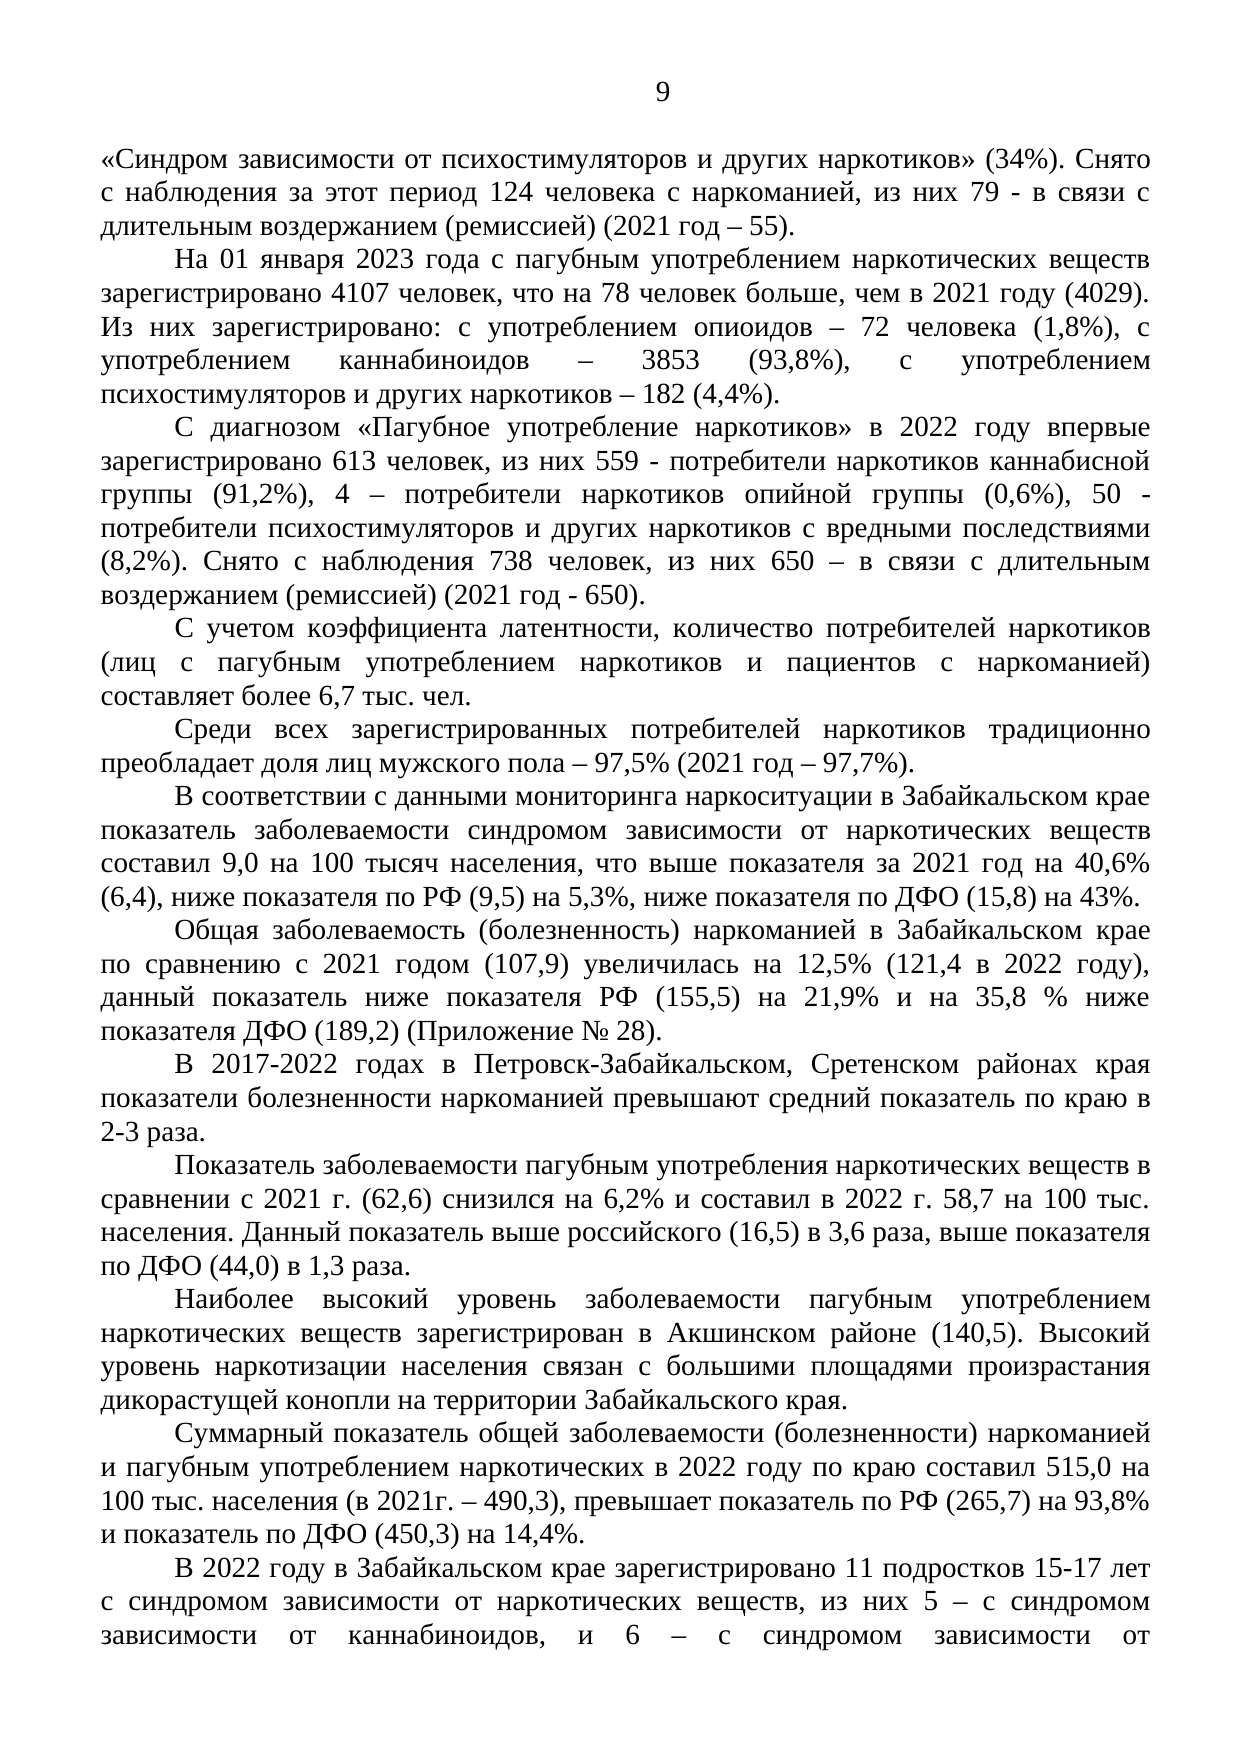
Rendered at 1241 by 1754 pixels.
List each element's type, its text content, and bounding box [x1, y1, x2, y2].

text С диагнозом «Пагубное употребление наркотиков» в 2022 году впервые зарегистрировано 613 человек, из них 559 - потребители наркотиков каннабисной группы (91,2%), 4 – потребители наркотиков опийной группы (0,6%), 50 - потребители психостимуляторов и других наркотиков с вредными последствиями (8,2%). Снято с наблюдения 738 человек, из них 650 – в связи с длительным воздержанием (ремиссией) (2021 год - 650). [100, 409, 1152, 611]
text Наиболее высокий уровень заболеваемости пагубным употреблением наркотических веществ зарегистрирован в Акшинском районе (140,5). Высокий уровень наркотизации населения связан с большими площадями произрастания дикорастущей конопли на территории Забайкальского края. [100, 1281, 1152, 1416]
text Среди всех зарегистрированных потребителей наркотиков традиционно преобладает доля лиц мужского пола – 97,5% (2021 год – 97,7%). [100, 711, 1152, 778]
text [100, 1550, 1152, 1650]
text На 01 января 2023 года с пагубным употреблением наркотических веществ зарегистрировано 4107 человек, что на 78 человек больше, чем в 2021 году (4029). Из них зарегистрировано: с употреблением опиоидов – 72 человека (1,8%), с употреблением каннабиноидов – 3853 (93,8%), с употреблением психостимуляторов и других наркотиков – 182 (4,4%). [100, 242, 1152, 409]
text Общая заболеваемость (болезненность) наркоманией в Забайкальском крае по сравнению с 2021 годом (107,9) увеличилась на 12,5% (121,4 в 2022 году), данный показатель ниже показателя РФ (155,5) на 21,9% и на 35,8 % ниже показателя ДФО (189,2) (Приложение № 28). [100, 912, 1152, 1047]
text Суммарный показатель общей заболеваемости (болезненности) наркоманией и пагубным употреблением наркотических в 2022 году по краю составил 515,0 на 100 тыс. населения (в 2021г. – 490,3), превышает показатель по РФ (265,7) на 93,8% и показатель по ДФО (450,3) на 14,4%. [100, 1416, 1152, 1550]
text С учетом коэффициента латентности, количество потребителей наркотиков (лиц с пагубным употреблением наркотиков и пациентов с наркоманией) составляет более 6,7 тыс. чел. [100, 611, 1152, 711]
text В 2017-2022 годах в Петровск-Забайкальском, Сретенском районах края показатели болезненности наркоманией превышают средний показатель по краю в 2-3 раза. [100, 1047, 1152, 1147]
text Показатель заболеваемости пагубным употребления наркотических веществ в сравнении с 2021 г. (62,6) снизился на 6,2% и составил в 2022 г. 58,7 на 100 тыс. населения. Данный показатель выше российского (16,5) в 3,6 раза, выше показателя по ДФО (44,0) в 1,3 раза. [100, 1147, 1152, 1281]
text В соответствии с данными мониторинга наркоситуации в Забайкальском крае показатель заболеваемости синдромом зависимости от наркотических веществ составил 9,0 на 100 тысяч населения, что выше показателя за 2021 год на 40,6% (6,4), ниже показателя по РФ (9,5) на 5,3%, ниже показателя по ДФО (15,8) на 43%. [100, 778, 1152, 912]
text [100, 141, 1152, 242]
